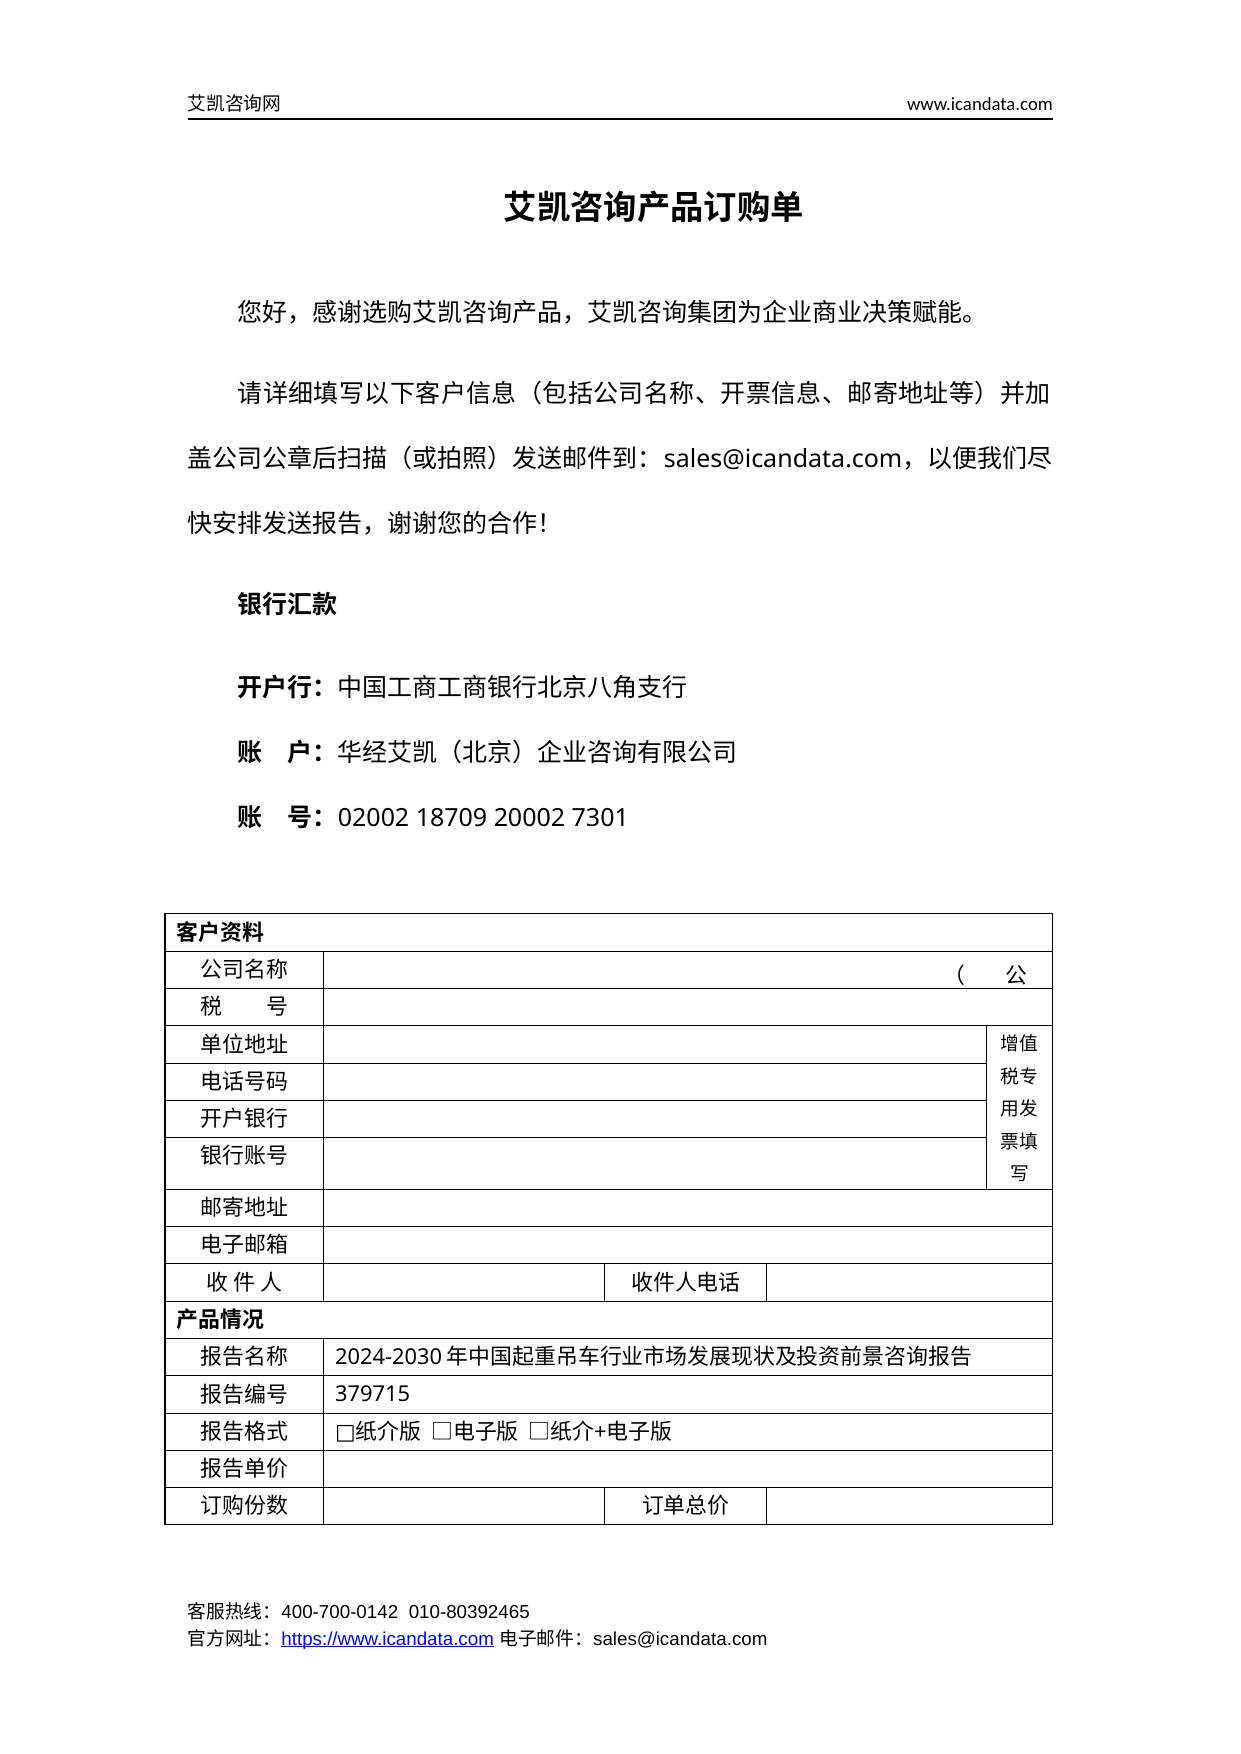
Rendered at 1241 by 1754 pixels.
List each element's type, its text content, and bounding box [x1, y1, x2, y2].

table_cell 报告单价 [166, 1451, 323, 1487]
table_cell 电话号码 [166, 1064, 323, 1100]
table_cell 报告名称 [166, 1339, 323, 1375]
table_cell [324, 1101, 986, 1137]
text 账 户：华经艾凯（北京）企业咨询有限公司 [187, 718, 1053, 783]
table_cell □纸介版 □电子版 □纸介+电子版 [324, 1414, 1052, 1450]
text 您好，感谢选购艾凯咨询产品，艾凯咨询集团为企业商业决策赋能。 [187, 278, 1053, 343]
table_cell 邮寄地址 [166, 1190, 323, 1226]
table_cell [324, 1227, 1052, 1263]
table_header 客户资料 [166, 914, 1052, 951]
table_cell 订单总价 [605, 1488, 766, 1524]
table_cell 2024-2030年中国起重吊车行业市场发展现状及投资前景咨询报告 [324, 1339, 1052, 1375]
table_cell [324, 1026, 986, 1062]
table_cell 电子邮箱 [166, 1227, 323, 1263]
table_cell [324, 952, 1052, 988]
table_cell [324, 1064, 986, 1100]
table_cell 银行账号 [166, 1138, 323, 1189]
table_cell 订购份数 [166, 1488, 323, 1524]
table_cell [324, 1190, 1052, 1226]
table_cell 379715 [324, 1376, 1052, 1412]
table_cell 报告格式 [166, 1414, 323, 1450]
text 银行汇款 [187, 570, 1053, 635]
text 请详细填写以下客户信息（包括公司名称、开票信息、邮寄地址等）并加盖公司公章后扫描（或拍照）发送邮件到：sales@icandata.com，以便我们尽快安排发送报告，谢谢您的合作！ [187, 359, 1053, 554]
table_cell [767, 1488, 1052, 1524]
table_cell [324, 989, 1052, 1025]
table_cell 公司名称 [166, 952, 323, 988]
table_cell 单位地址 [166, 1026, 323, 1062]
table_cell 产品情况 [166, 1302, 1052, 1338]
table_cell 收件人电话 [605, 1264, 766, 1301]
table_cell 收 件 人 [166, 1264, 323, 1301]
table_cell 报告编号 [166, 1376, 323, 1412]
table_cell [767, 1264, 1052, 1301]
table_cell [324, 1488, 604, 1524]
text 账 号：02002 18709 20002 7301 [187, 783, 1053, 848]
table_cell 开户银行 [166, 1101, 323, 1137]
table_cell 增值税专用发票填写 [987, 1026, 1052, 1189]
text 开户行：中国工商工商银行北京八角支行 [187, 653, 1053, 718]
table_cell [324, 1451, 1052, 1487]
table_cell [324, 1138, 986, 1189]
table_cell [324, 1264, 604, 1301]
table_cell 税 号 [166, 989, 323, 1025]
text 艾凯咨询产品订购单 [187, 172, 1053, 237]
